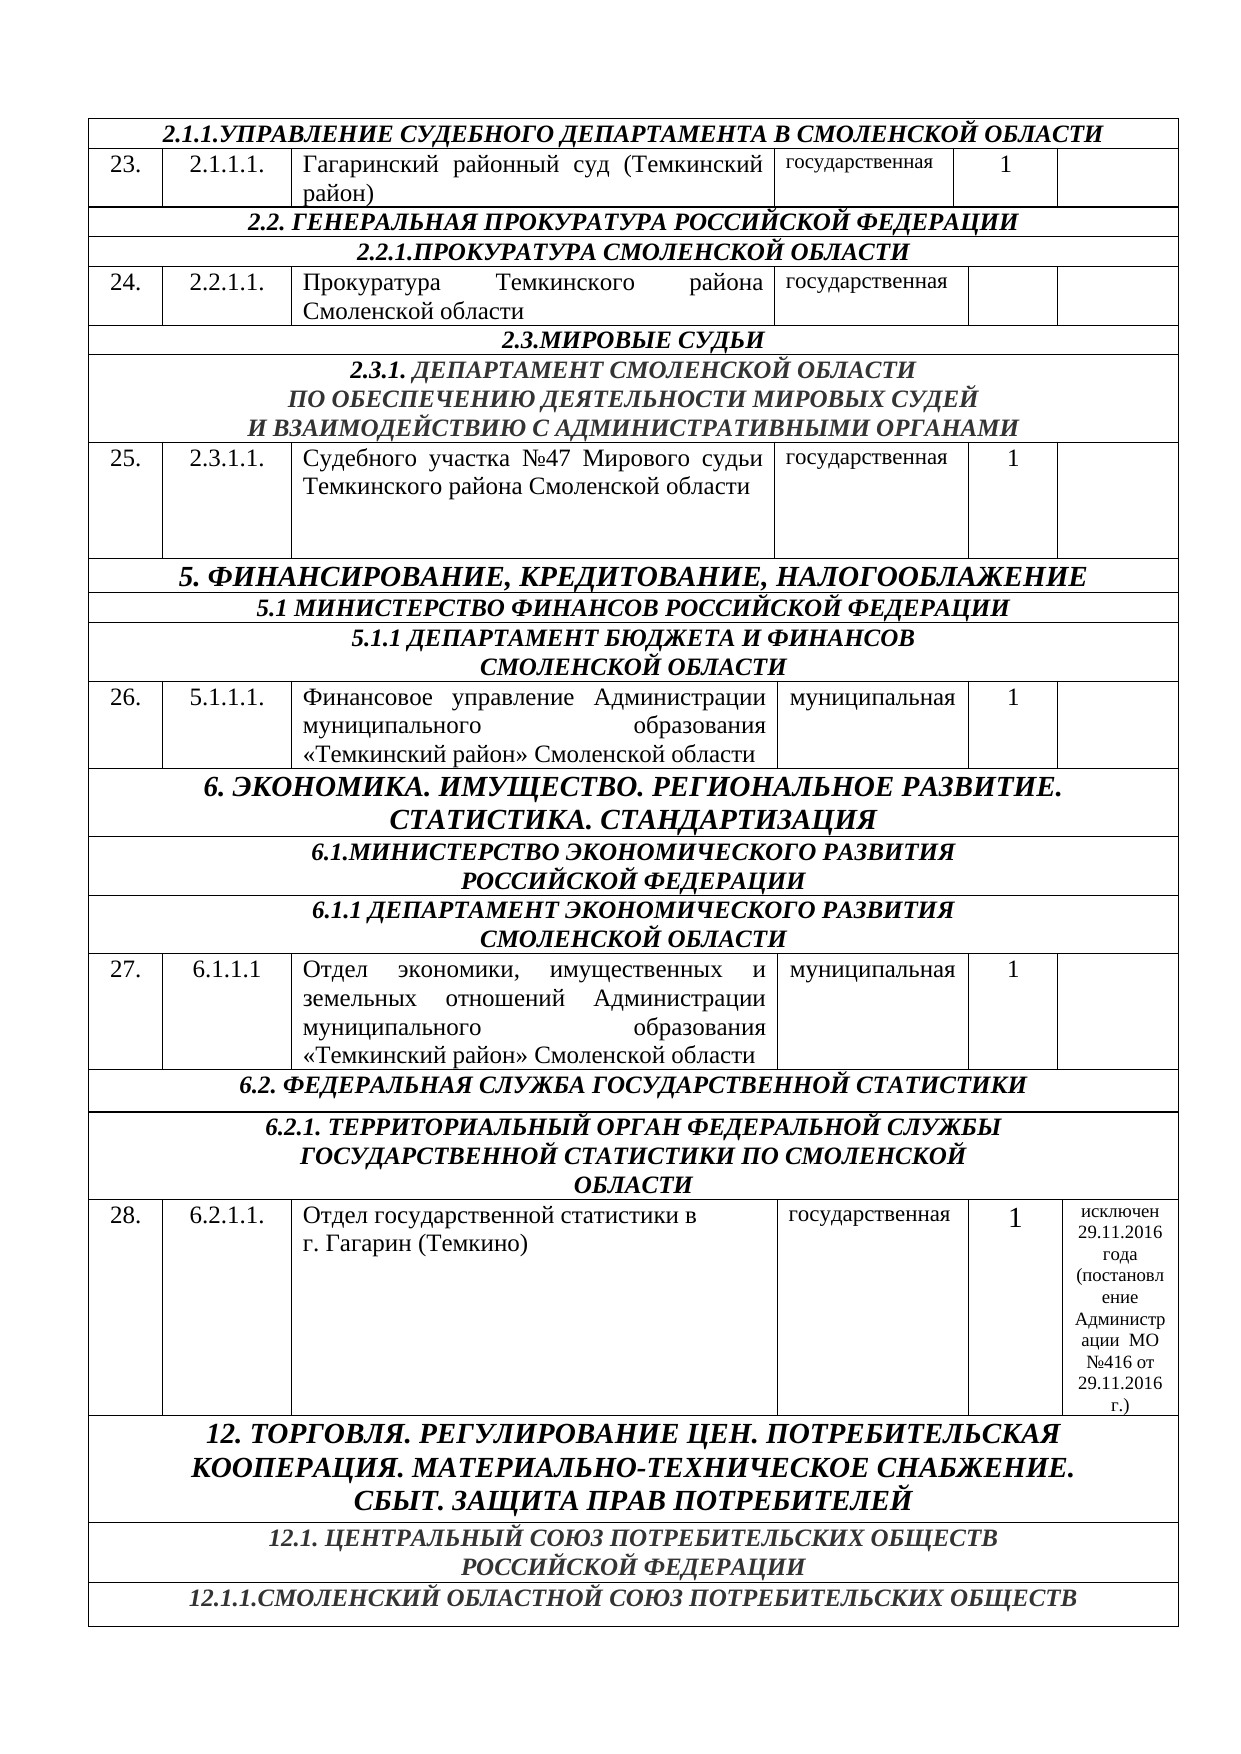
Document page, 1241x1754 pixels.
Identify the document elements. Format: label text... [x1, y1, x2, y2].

table_cell 2.2. ГЕНЕРАЛЬНАЯ ПРОКУРАТУРА РОССИЙСКОЙ ФЕДЕРАЦИИ [89, 208, 1178, 236]
table_cell [1058, 954, 1178, 1069]
table_cell Гагаринский районный суд (Темкинский район) [292, 149, 774, 206]
table_cell [1058, 149, 1178, 206]
table_cell 6.2. ФЕДЕРАЛЬНАЯ СЛУЖБА ГОСУДАРСТВЕННОЙ СТАТИСТИКИ [89, 1070, 1178, 1111]
table_cell 5.1.1 ДЕПАРТАМЕНТ БЮДЖЕТА И ФИНАНСОВ СМОЛЕНСКОЙ ОБЛАСТИ [89, 623, 1178, 681]
table_cell 2.3.1.1. [163, 443, 291, 558]
table_cell 6. ЭКОНОМИКА. ИМУЩЕСТВО. РЕГИОНАЛЬНОЕ РАЗВИТИЕ. СТАТИСТИКА. СТАНДАРТИЗАЦИЯ [89, 769, 1178, 836]
table_cell исключен 29.11.2016 года (постановление Администрации МО №416 от 29.11.2016 г.) [1063, 1200, 1178, 1415]
table_cell Финансовое управление Администрации муниципального образования «Темкинский район» Смоленской области [292, 682, 777, 768]
table_cell 6.1.МИНИСТЕРСТВО ЭКОНОМИЧЕСКОГО РАЗВИТИЯ РОССИЙСКОЙ ФЕДЕРАЦИИ [89, 837, 1178, 894]
table_cell 1 [969, 682, 1057, 768]
table_cell Прокуратура Темкинского района Смоленской области [292, 267, 774, 324]
table_cell 12.1. ЦЕНТРАЛЬНЫЙ СОЮЗ ПОТРЕБИТЕЛЬСКИХ ОБЩЕСТВ РОССИЙСКОЙ ФЕДЕРАЦИИ [89, 1523, 1178, 1582]
table_cell 1 [969, 1200, 1062, 1415]
table_cell государственная [775, 149, 953, 206]
table_cell [969, 267, 1057, 324]
table_cell муниципальная [778, 954, 968, 1069]
table_cell 6.2.1. ТЕРРИТОРИАЛЬНЫЙ ОРГАН ФЕДЕРАЛЬНОЙ СЛУЖБЫ ГОСУДАРСТВЕННОЙ СТАТИСТИКИ ПО СМОЛЕНСКОЙ ОБЛАСТИ [89, 1113, 1178, 1199]
table_cell Судебного участка №47 Мирового судьи Темкинского района Смоленской области [292, 443, 774, 558]
table_cell 28. [89, 1200, 162, 1415]
table_cell государственная [775, 267, 968, 324]
table_cell 5.1.1.1. [163, 682, 291, 768]
table_cell 12.1.1.СМОЛЕНСКИЙ ОБЛАСТНОЙ СОЮЗ ПОТРЕБИТЕЛЬСКИХ ОБЩЕСТВ [89, 1583, 1178, 1626]
table_cell 1 [954, 149, 1057, 206]
table_cell [1058, 682, 1178, 768]
table_cell государственная [775, 443, 968, 558]
table_cell 27. [89, 954, 162, 1069]
table_cell 2.3.МИРОВЫЕ СУДЬИ [89, 326, 1178, 354]
table_cell 2.2.1.ПРОКУРАТУРА СМОЛЕНСКОЙ ОБЛАСТИ [89, 237, 1178, 266]
table_cell государственная [778, 1200, 968, 1415]
table_cell Отдел государственной статистики в г. Гагарин (Темкино) [292, 1200, 777, 1415]
table_cell 2.3.1. ДЕПАРТАМЕНТ СМОЛЕНСКОЙ ОБЛАСТИ ПО ОБЕСПЕЧЕНИЮ ДЕЯТЕЛЬНОСТИ МИРОВЫХ СУДЕЙ И ВЗАИМОДЕЙСТВИЮ С АДМИНИСТРАТИВНЫМИ ОРГАНАМИ [89, 355, 1178, 442]
table_cell 6.1.1 ДЕПАРТАМЕНТ ЭКОНОМИЧЕСКОГО РАЗВИТИЯ СМОЛЕНСКОЙ ОБЛАСТИ [89, 896, 1178, 953]
table_cell Отдел экономики, имущественных и земельных отношений Администрации муниципального образования «Темкинский район» Смоленской области [292, 954, 777, 1069]
table_cell 24. [89, 267, 162, 324]
table_cell 5. ФИНАНСИРОВАНИЕ, КРЕДИТОВАНИЕ, НАЛОГООБЛАЖЕНИЕ [89, 559, 1178, 592]
table_cell 2.2.1.1. [163, 267, 291, 324]
table_cell муниципальная [778, 682, 968, 768]
table_cell 12. ТОРГОВЛЯ. РЕГУЛИРОВАНИЕ ЦЕН. ПОТРЕБИТЕЛЬСКАЯ КООПЕРАЦИЯ. МАТЕРИАЛЬНО-ТЕХНИЧЕСКОЕ СНАБЖЕНИЕ. СБЫТ. ЗАЩИТА ПРАВ ПОТРЕБИТЕЛЕЙ [89, 1416, 1178, 1522]
table_cell 5.1 МИНИСТЕРСТВО ФИНАНСОВ РОССИЙСКОЙ ФЕДЕРАЦИИ [89, 593, 1178, 622]
table_cell [1058, 267, 1178, 324]
table_cell 26. [89, 682, 162, 768]
table_cell 23. [89, 149, 162, 206]
table_cell 6.2.1.1. [163, 1200, 291, 1415]
table_cell 1 [969, 954, 1057, 1069]
table_cell 6.1.1.1 [163, 954, 291, 1069]
table_cell [1058, 443, 1178, 558]
table_cell 25. [89, 443, 162, 558]
table_cell 2.1.1.УПРАВЛЕНИЕ СУДЕБНОГО ДЕПАРТАМЕНТА В СМОЛЕНСКОЙ ОБЛАСТИ [89, 119, 1178, 148]
table_cell 1 [969, 443, 1057, 558]
table_cell 2.1.1.1. [163, 149, 291, 206]
